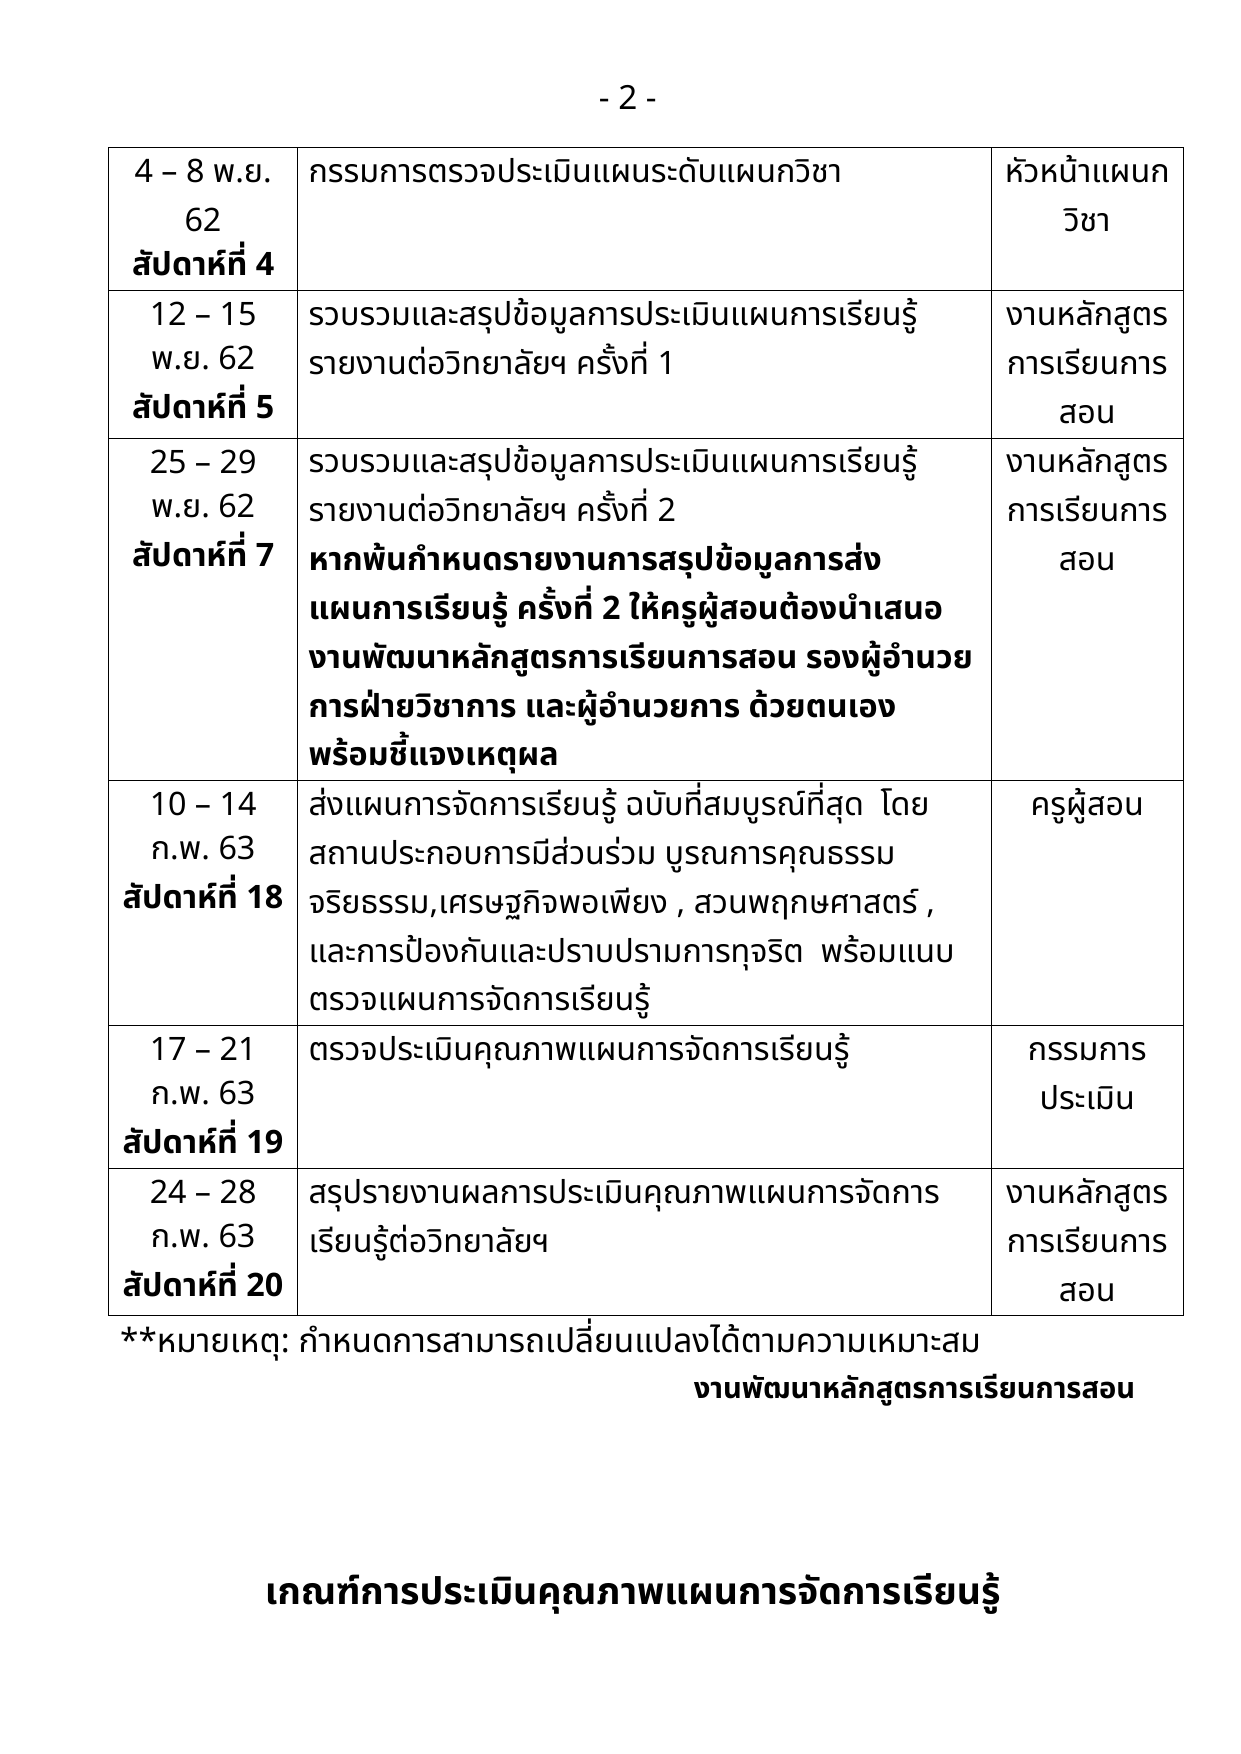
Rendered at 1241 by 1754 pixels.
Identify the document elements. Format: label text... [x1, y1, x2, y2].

table_cell 25 – 29 พ.ย. 62 สัปดาห์ที่ 7 [109, 439, 297, 780]
text เกณฑ์การประเมินคุณภาพแผนการจัดการเรียนรู้ [120, 1564, 1135, 1621]
text **หมายเหตุ: กำหนดการสามารถเปลี่ยนแปลงได้ตามความเหมาะสม [120, 1316, 1135, 1367]
table_cell ส่งแผนการจัดการเรียนรู้ ฉบับที่สมบูรณ์ที่สุด โดยสถานประกอบการมีส่วนร่วม บูรณการคุณธรรม จริยธรรม,เศรษฐกิจพอเพียง , สวนพฤกษศาสตร์ , และการป้องกันและปราบปรามการทุจริต พร้อมแนบตรวจแผนการจัดการเรียนรู้ [298, 781, 991, 1025]
table_cell กรรมการประเมิน [992, 1026, 1183, 1168]
table_cell 4 – 8 พ.ย. 62 สัปดาห์ที่ 4 [109, 148, 297, 290]
text งานพัฒนาหลักสูตรการเรียนการสอน [120, 1367, 1135, 1411]
table_cell รวบรวมและสรุปข้อมูลการประเมินแผนการเรียนรู้รายงานต่อวิทยาลัยฯ ครั้งที่ 2 หากพ้นกำหนดรายงานการสรุปข้อมูลการส่งแผนการเรียนรู้ ครั้งที่ 2 ให้ครูผู้สอนต้องนำเสนองานพัฒนาหลักสูตรการเรียนการสอน รองผู้อำนวยการฝ่ายวิชาการ และผู้อำนวยการ ด้วยตนเอง พร้อมชี้แจงเหตุผล [298, 439, 991, 780]
table_cell งานหลักสูตรการเรียนการสอน [992, 291, 1183, 437]
table_cell 24 – 28 ก.พ. 63 สัปดาห์ที่ 20 [109, 1169, 297, 1315]
table_cell งานหลักสูตรการเรียนการสอน [992, 439, 1183, 780]
table_cell กรรมการตรวจประเมินแผนระดับแผนกวิชา [298, 148, 991, 290]
table_cell หัวหน้าแผนกวิชา [992, 148, 1183, 290]
table_cell 17 – 21 ก.พ. 63 สัปดาห์ที่ 19 [109, 1026, 297, 1168]
table_cell งานหลักสูตรการเรียนการสอน [992, 1169, 1183, 1315]
table_cell รวบรวมและสรุปข้อมูลการประเมินแผนการเรียนรู้รายงานต่อวิทยาลัยฯ ครั้งที่ 1 [298, 291, 991, 437]
table_cell ตรวจประเมินคุณภาพแผนการจัดการเรียนรู้ [298, 1026, 991, 1168]
table_cell 10 – 14 ก.พ. 63 สัปดาห์ที่ 18 [109, 781, 297, 1025]
table_cell 12 – 15 พ.ย. 62 สัปดาห์ที่ 5 [109, 291, 297, 437]
table_cell สรุปรายงานผลการประเมินคุณภาพแผนการจัดการเรียนรู้ต่อวิทยาลัยฯ [298, 1169, 991, 1315]
table_cell ครูผู้สอน [992, 781, 1183, 1025]
